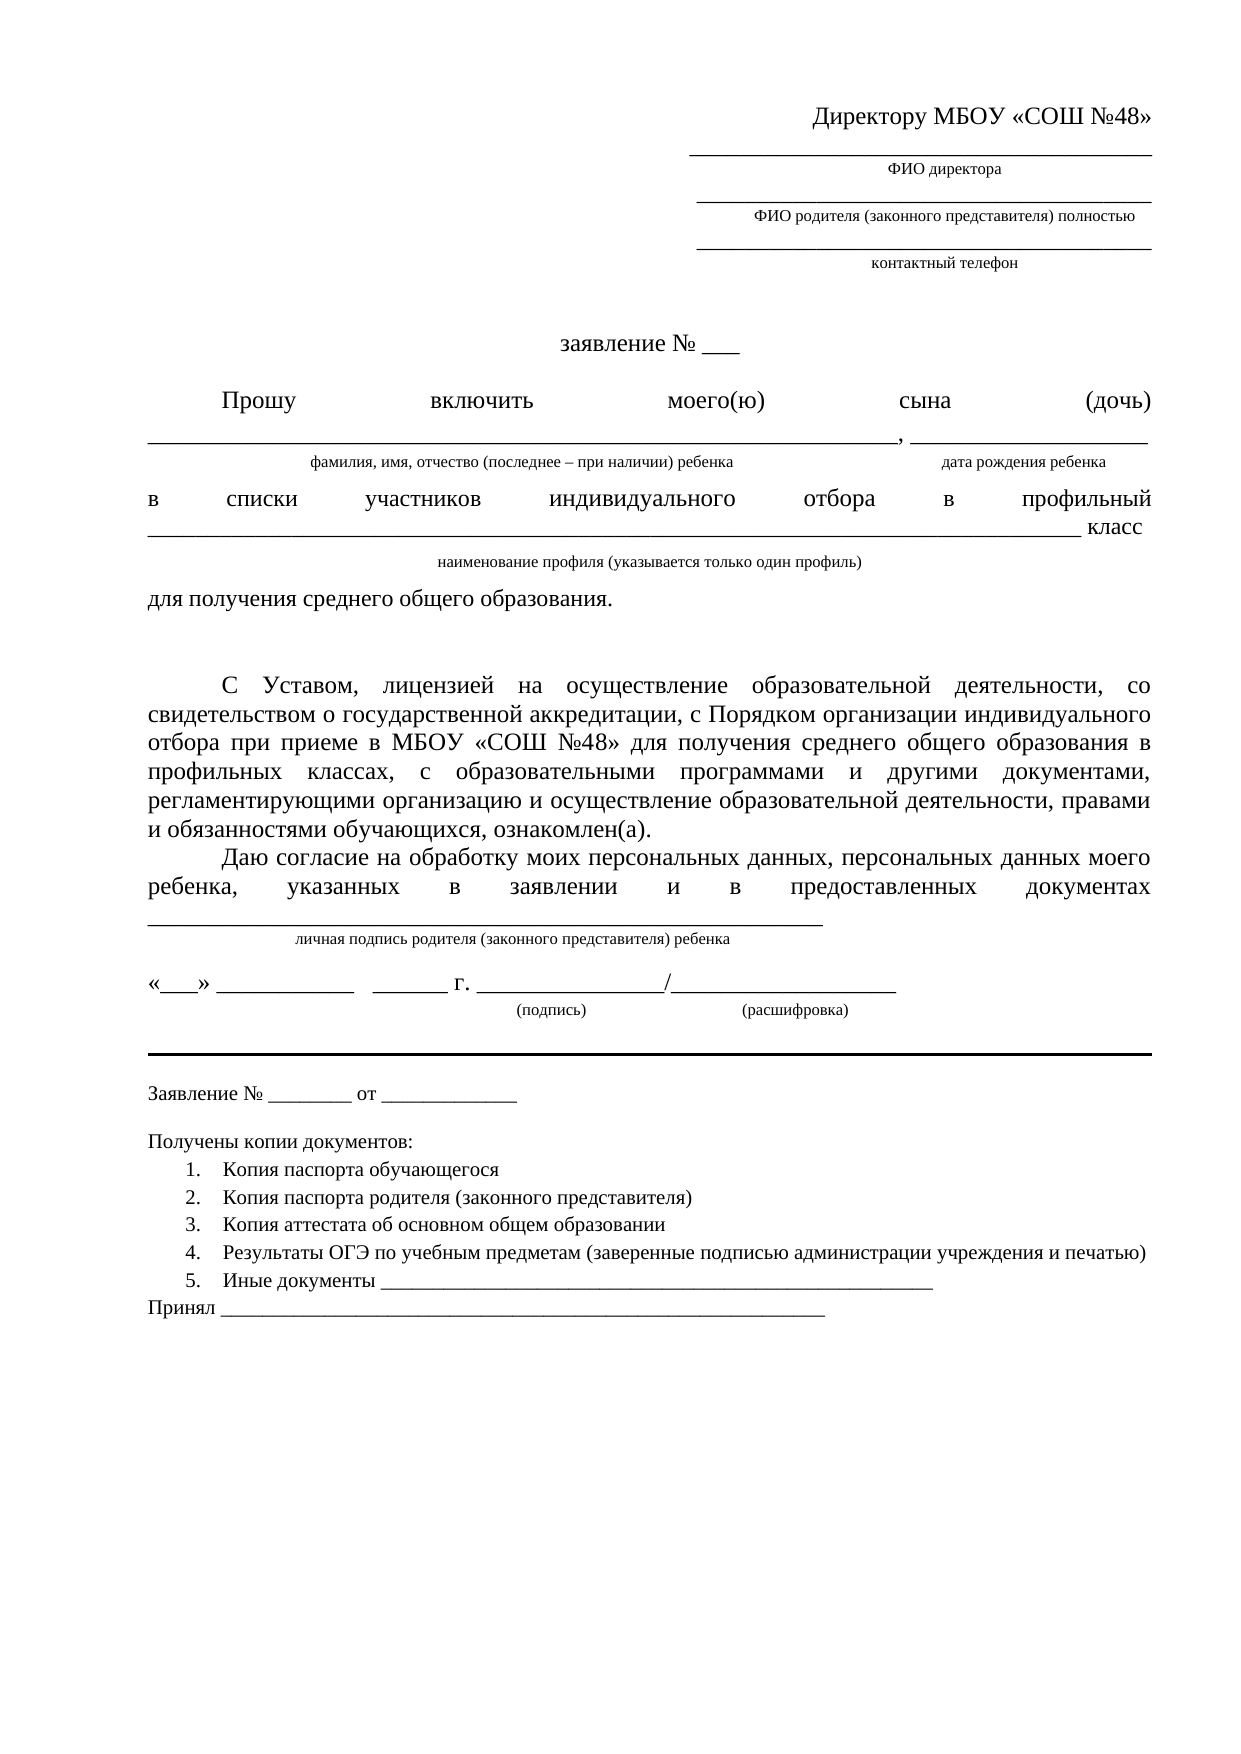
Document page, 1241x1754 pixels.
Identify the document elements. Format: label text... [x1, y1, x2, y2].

list Копия паспорта обучающегося [185, 1157, 1152, 1181]
text ФИО родителя (законного представителя) полностью [148, 206, 1152, 225]
text Заявление № ________ от _____________ [148, 1081, 1152, 1105]
text Принял __________________________________________________________ [148, 1295, 1152, 1319]
text личная подпись родителя (законного представителя) ребенка [221, 929, 1152, 948]
text контактный телефон [738, 252, 1152, 272]
text Директору МБОУ «СОШ №48» [664, 101, 1152, 130]
text фамилия, имя, отчество (последнее – при наличии) ребенка дата рождения ребенка [148, 452, 1152, 471]
text «___» ___________ ______ г. _______________/__________________ [148, 967, 1152, 996]
list Иные документы _____________________________________________________ [185, 1267, 1152, 1292]
text С Уставом, лицензией на осуществление образовательной деятельности, со свидетельством о государственной аккредитации, с Порядком организации индивидуального отбора при приеме в МБОУ «СОШ №48» для получения среднего общего образования в профильных классах, с образовательными программами и другими документами, регламентирующими организацию и осуществление образовательной деятельности, правами и обязанностями обучающихся, ознакомлен(а). [148, 670, 1152, 842]
text ФИО директора [664, 159, 1152, 178]
list Копия паспорта родителя (законного представителя) [185, 1185, 1152, 1209]
text Даю согласие на обработку моих персональных данных, персональных данных моего ребенка, указанных в заявлении и в предоставленных документах ______________________________________________________ [148, 842, 1152, 929]
text в списки участников индивидуального отбора в профильный ______________________________________________________________________________ класс [148, 483, 1152, 539]
text ______________________________________ [148, 225, 1152, 252]
text Прошу включить моего(ю) сына (дочь) ____________________________________________________________, ___________________ [148, 386, 1152, 447]
text Получены копии документов: [148, 1129, 1152, 1153]
text _____________________________________ [148, 130, 1152, 159]
text (подпись) (расшифровка) [443, 1000, 1152, 1019]
list Копия аттестата об основном общем образовании [185, 1212, 1152, 1236]
list Результаты ОГЭ по учебным предметам (заверенные подписью администрации учреждения и печатью) [185, 1240, 1152, 1264]
text для получения среднего общего образования. [148, 584, 1152, 611]
text ______________________________________ [148, 178, 1152, 206]
text наименование профиля (указывается только один профиль) [148, 552, 1152, 571]
text заявление № ___ [148, 328, 1152, 357]
